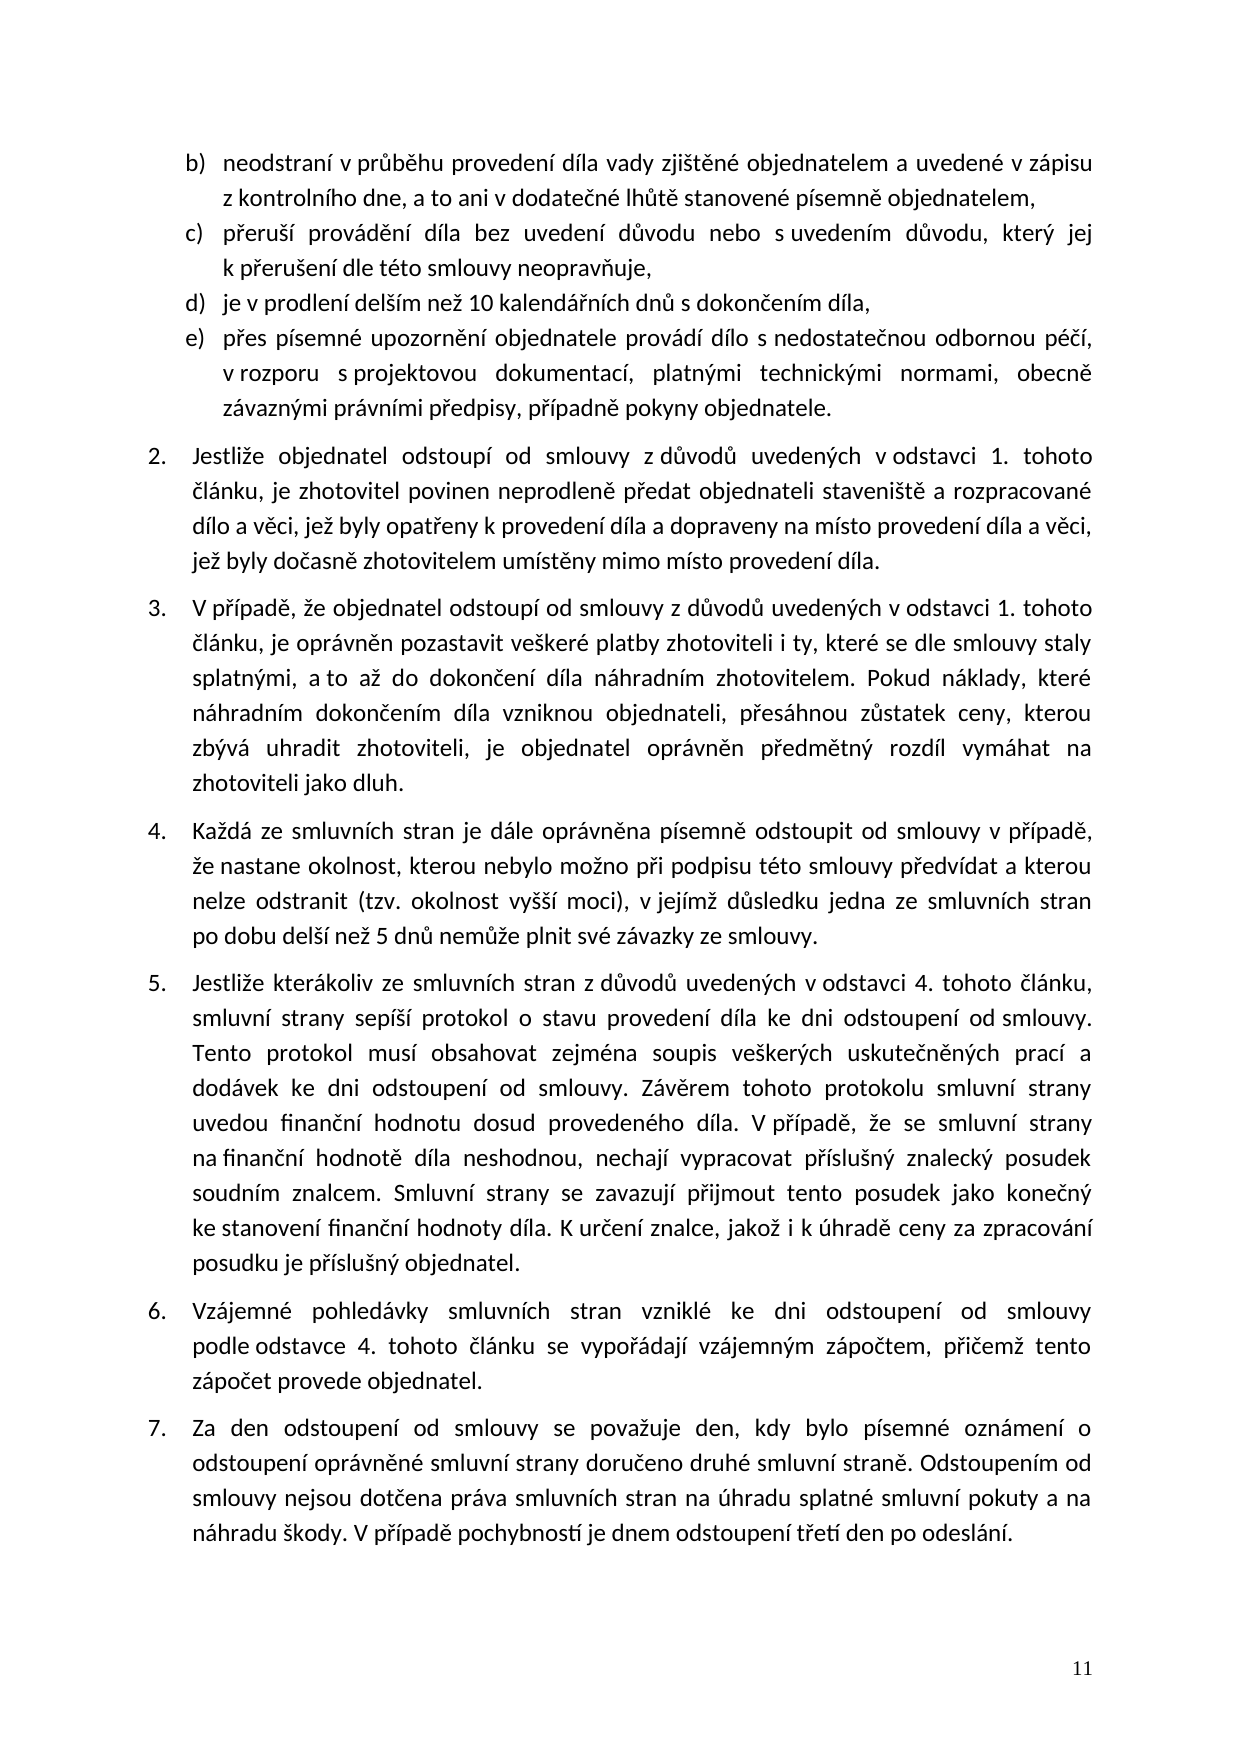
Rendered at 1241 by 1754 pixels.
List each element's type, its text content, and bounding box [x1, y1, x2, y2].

list je v prodlení delším než 10 kalendářních dnů s dokončením díla, [185, 288, 1093, 318]
list přes písemné upozornění objednatele provádí dílo s nedostatečnou odbornou péčí, v rozporu s projektovou dokumentací, platnými technickými normami, obecně závaznými právními předpisy, případně pokyny objednatele. [185, 323, 1093, 423]
list V případě, že objednatel odstoupí od smlouvy z důvodů uvedených v odstavci 1. tohoto článku, je oprávněn pozastavit veškeré platby zhotoviteli i ty, které se dle smlouvy staly splatnými, a to až do dokončení díla náhradním zhotovitelem. Pokud náklady, které náhradním dokončením díla vzniknou objednateli, přesáhnou zůstatek ceny, kterou zbývá uhradit zhotoviteli, je objednatel oprávněn předmětný rozdíl vymáhat na zhotoviteli jako dluh. [148, 593, 1093, 798]
list Za den odstoupení od smlouvy se považuje den, kdy bylo písemné oznámení o odstoupení oprávněné smluvní strany doručeno druhé smluvní straně. Odstoupením od smlouvy nejsou dotčena práva smluvních stran na úhradu splatné smluvní pokuty a na náhradu škody. V případě pochybností je dnem odstoupení třetí den po odeslání. [148, 1413, 1093, 1548]
list Jestliže kterákoliv ze smluvních stran z důvodů uvedených v odstavci 4. tohoto článku, smluvní strany sepíší protokol o stavu provedení díla ke dni odstoupení od smlouvy. Tento protokol musí obsahovat zejména soupis veškerých uskutečněných prací a dodávek ke dni odstoupení od smlouvy. Závěrem tohoto protokolu smluvní strany uvedou finanční hodnotu dosud provedeného díla. V případě, že se smluvní strany na finanční hodnotě díla neshodnou, nechají vypracovat příslušný znalecký posudek soudním znalcem. Smluvní strany se zavazují přijmout tento posudek jako konečný ke stanovení finanční hodnoty díla. K určení znalce, jakož i k úhradě ceny za zpracování posudku je příslušný objednatel. [148, 968, 1093, 1278]
list Jestliže objednatel odstoupí od smlouvy z důvodů uvedených v odstavci 1. tohoto článku, je zhotovitel povinen neprodleně předat objednateli staveniště a rozpracované dílo a věci, jež byly opatřeny k provedení díla a dopraveny na místo provedení díla a věci, jež byly dočasně zhotovitelem umístěny mimo místo provedení díla. [148, 440, 1093, 576]
list přeruší provádění díla bez uvedení důvodu nebo s uvedením důvodu, který jej k přerušení dle této smlouvy neopravňuje, [185, 218, 1093, 283]
list Vzájemné pohledávky smluvních stran vzniklé ke dni odstoupení od smlouvy podle odstavce 4. tohoto článku se vypořádají vzájemným zápočtem, přičemž tento zápočet provede objednatel. [148, 1295, 1093, 1396]
list neodstraní v průběhu provedení díla vady zjištěné objednatelem a uvedené v zápisu z kontrolního dne, a to ani v dodatečné lhůtě stanovené písemně objednatelem, [185, 148, 1093, 213]
list Každá ze smluvních stran je dále oprávněna písemně odstoupit od smlouvy v případě, že nastane okolnost, kterou nebylo možno při podpisu této smlouvy předvídat a kterou nelze odstranit (tzv. okolnost vyšší moci), v jejímž důsledku jedna ze smluvních stran po dobu delší než 5 dnů nemůže plnit své závazky ze smlouvy. [148, 815, 1093, 951]
